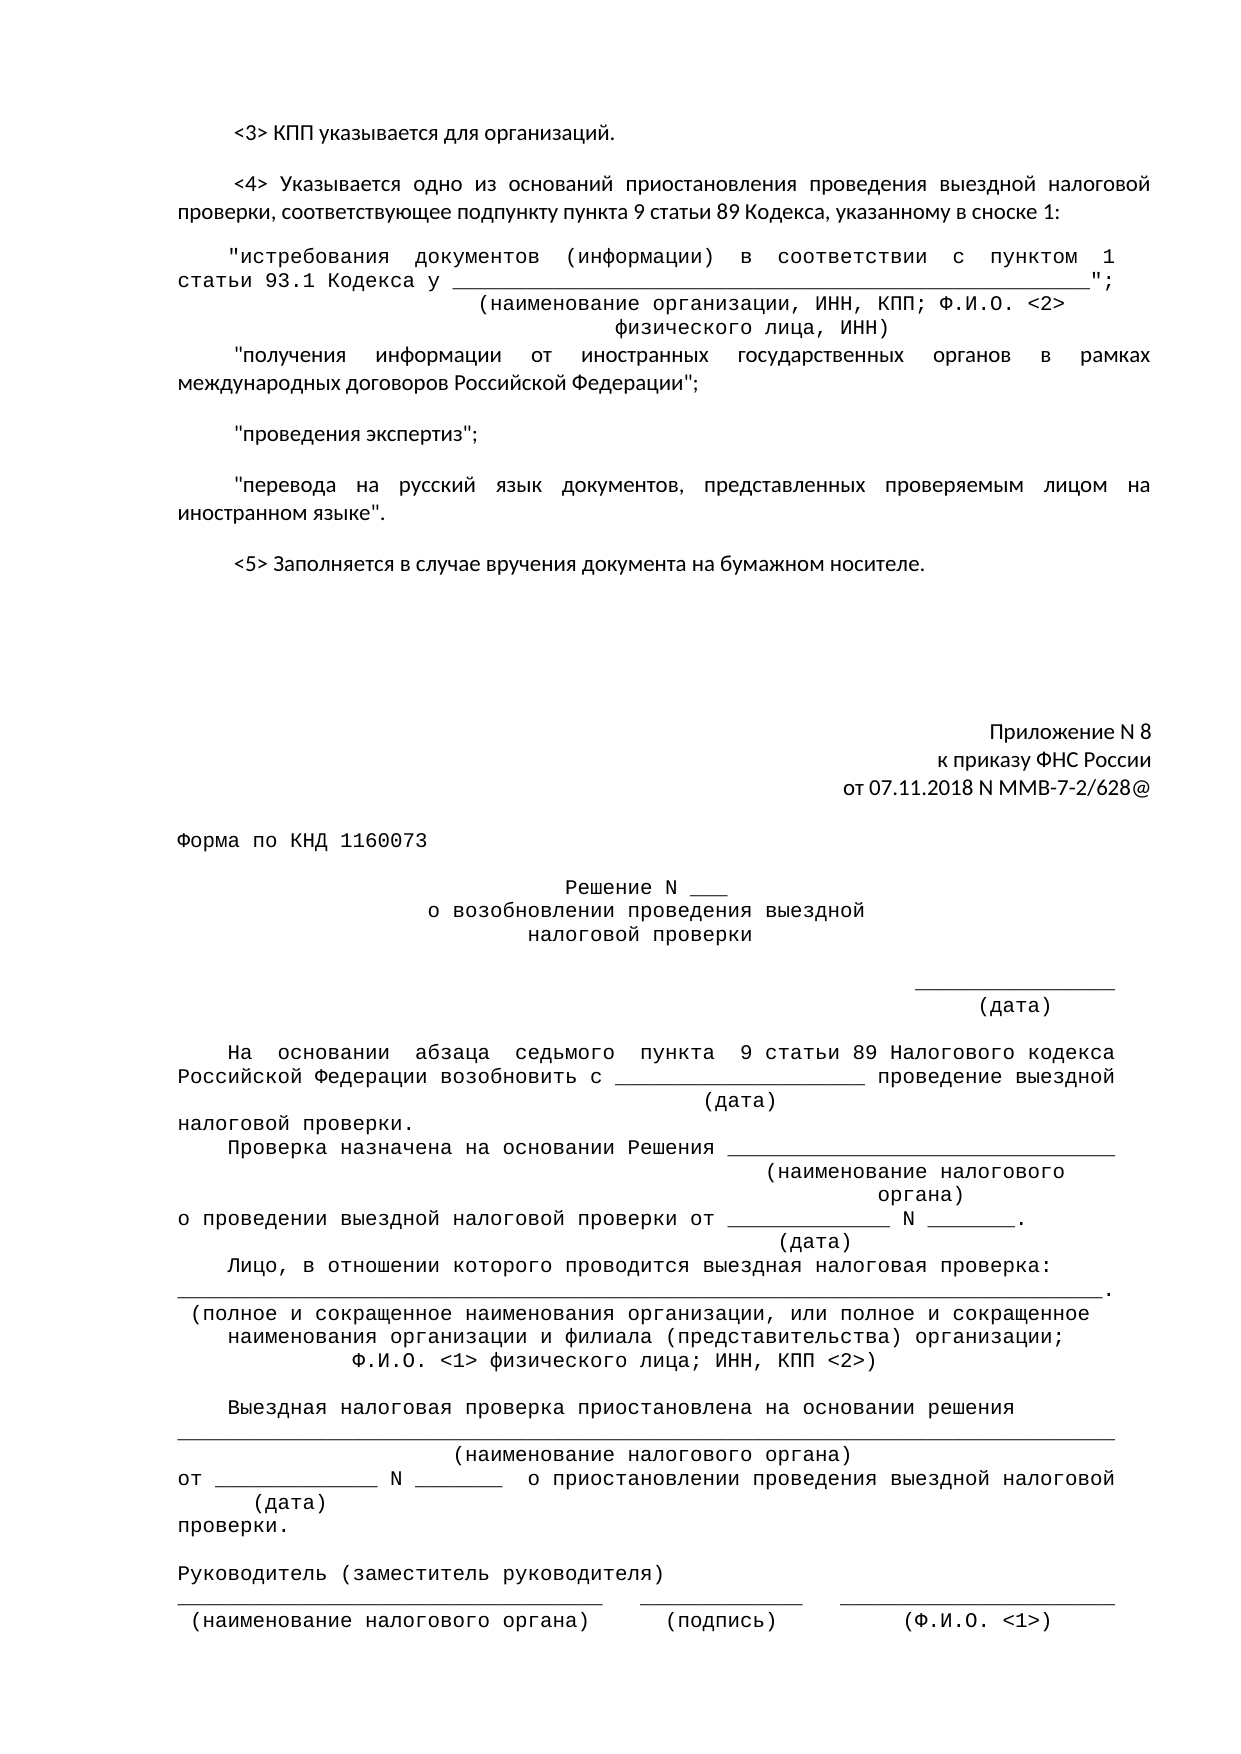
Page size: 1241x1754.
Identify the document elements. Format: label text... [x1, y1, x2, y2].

text наименования организации и филиала (представительства) организации; [177, 1326, 1152, 1350]
text ___________________________________________________________________________ [177, 1421, 1152, 1444]
text о проведении выездной налоговой проверки от _____________ N _______. [177, 1208, 1152, 1232]
text Выездная налоговая проверка приостановлена на основании решения [177, 1397, 1152, 1421]
text Проверка назначена на основании Решения _______________________________ [177, 1137, 1152, 1161]
text (полное и сокращенное наименования организации, или полное и сокращенное [177, 1302, 1152, 1326]
text "получения информации от иностранных государственных органов в рамках международных договоров Российской Федерации"; [177, 341, 1152, 397]
text Лицо, в отношении которого проводится выездная налоговая проверка: [177, 1255, 1152, 1279]
text "проведения экспертиз"; [177, 419, 1152, 447]
text (дата) [177, 1492, 1152, 1515]
text Приложение N 8 [177, 717, 1152, 746]
text (наименование налогового органа) (подпись) (Ф.И.О. <1>) [177, 1610, 1152, 1633]
text (дата) [177, 1090, 1152, 1113]
text от 07.11.2018 N ММВ-7-2/628@ [177, 773, 1152, 802]
text о возобновлении проведения выездной [177, 901, 1152, 924]
text Ф.И.О. <1> физического лица; ИНН, КПП <2>) [177, 1350, 1152, 1373]
text (наименование налогового органа) [177, 1444, 1152, 1468]
text налоговой проверки [177, 924, 1152, 948]
text __________________________________ _____________ ______________________ [177, 1586, 1152, 1610]
text проверки. [177, 1515, 1152, 1539]
text статьи 93.1 Кодекса у ___________________________________________________"; [177, 269, 1152, 293]
text "перевода на русский язык документов, представленных проверяемым лицом на иностранном языке". [177, 470, 1152, 526]
text Решение N ___ [177, 877, 1152, 901]
text <5> Заполняется в случае вручения документа на бумажном носителе. [177, 549, 1152, 577]
text __________________________________________________________________________. [177, 1279, 1152, 1302]
text На основании абзаца седьмого пункта 9 статьи 89 Налогового кодекса [177, 1042, 1152, 1066]
text физического лица, ИНН) [177, 317, 1152, 341]
text <3> КПП указывается для организаций. [177, 118, 1152, 146]
text органа) [177, 1184, 1152, 1208]
text "истребования документов (информации) в соответствии с пунктом 1 [177, 246, 1152, 269]
text (наименование налогового [177, 1161, 1152, 1184]
text (дата) [177, 995, 1152, 1019]
text к приказу ФНС России [177, 746, 1152, 773]
text (дата) [177, 1232, 1152, 1255]
text от _____________ N _______ о приостановлении проведения выездной налоговой [177, 1468, 1152, 1492]
text ________________ [177, 971, 1152, 995]
text налоговой проверки. [177, 1113, 1152, 1137]
text Форма по КНД 1160073 [177, 829, 1152, 853]
text <4> Указывается одно из оснований приостановления проведения выездной налоговой проверки, соответствующее подпункту пункта 9 статьи 89 Кодекса, указанному в сноске 1: [177, 169, 1152, 225]
text Руководитель (заместитель руководителя) [177, 1563, 1152, 1586]
text Российской Федерации возобновить с ____________________ проведение выездной [177, 1066, 1152, 1090]
text (наименование организации, ИНН, КПП; Ф.И.О. <2> [177, 293, 1152, 317]
